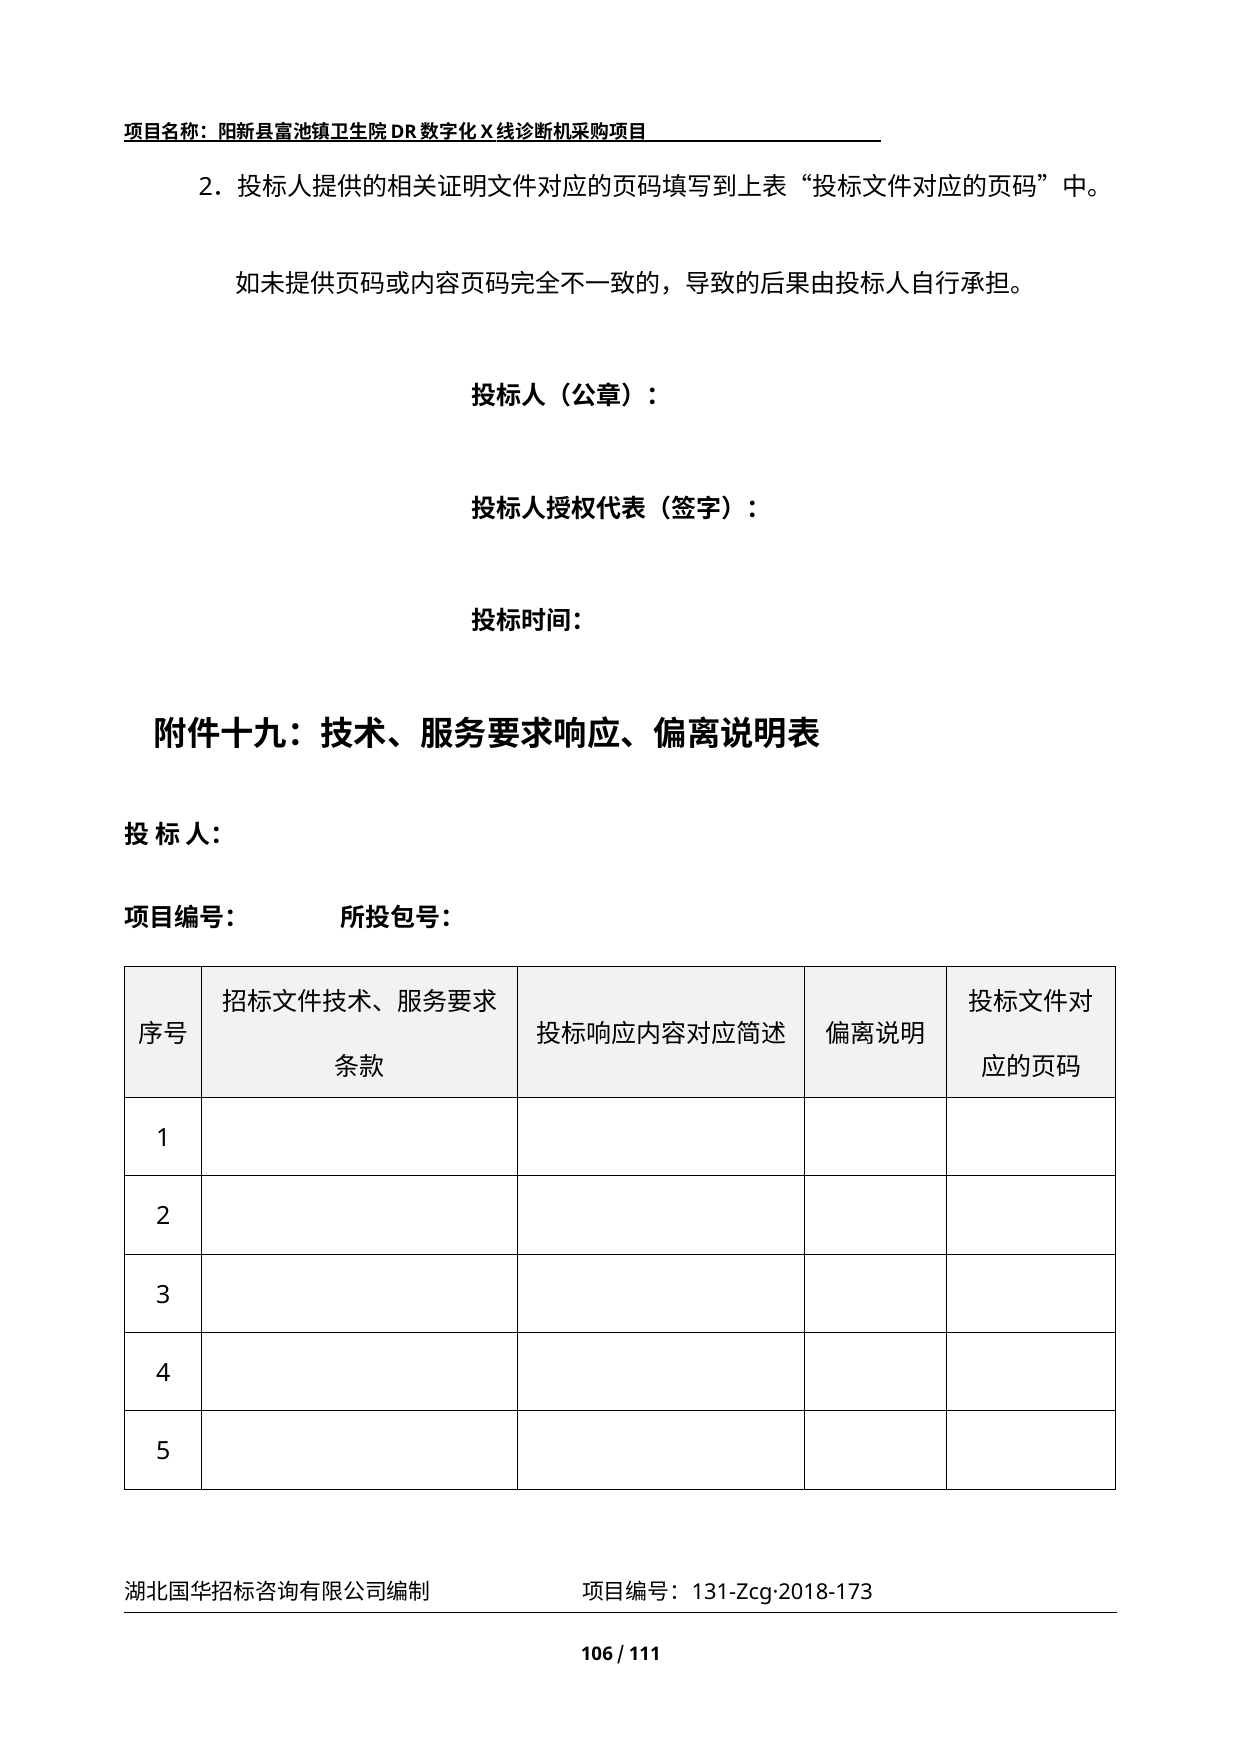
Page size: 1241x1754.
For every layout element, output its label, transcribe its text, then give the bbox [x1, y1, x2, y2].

table_cell [805, 1098, 946, 1175]
subtitle 附件十九：技术、服务要求响应、偏离说明表 [154, 698, 1116, 763]
table_header 序号 [125, 967, 201, 1097]
table_cell 4 [125, 1333, 201, 1410]
table_cell [518, 1098, 804, 1175]
table_cell [805, 1176, 946, 1254]
table_cell 5 [125, 1411, 201, 1489]
table_header 偏离说明 [805, 967, 946, 1097]
text 投 标 人： [124, 800, 1116, 865]
table_cell [947, 1176, 1115, 1254]
table_cell [947, 1333, 1115, 1410]
table_cell [518, 1333, 804, 1410]
table_cell [805, 1333, 946, 1410]
table_cell [518, 1255, 804, 1332]
table_cell [202, 1098, 517, 1175]
table_cell [947, 1098, 1115, 1175]
table_cell [202, 1333, 517, 1410]
text 2．投标人提供的相关证明文件对应的页码填写到上表“投标文件对应的页码”中。如未提供页码或内容页码完全不一致的，导致的后果由投标人自行承担。 [198, 152, 1116, 314]
table_cell [947, 1411, 1115, 1489]
table_cell 1 [125, 1098, 201, 1175]
table_cell 2 [125, 1176, 201, 1254]
text 投标人授权代表（签字）： [124, 474, 1116, 539]
text 项目编号： 所投包号： [124, 883, 1116, 948]
table_cell [805, 1255, 946, 1332]
table_cell [202, 1411, 517, 1489]
table_cell 3 [125, 1255, 201, 1332]
table_cell [518, 1176, 804, 1254]
table_cell [947, 1255, 1115, 1332]
table_header 投标响应内容对应简述 [518, 967, 804, 1097]
table_cell [805, 1411, 946, 1489]
table_cell [202, 1255, 517, 1332]
table_header 招标文件技术、服务要求条款 [202, 967, 517, 1097]
text 投标人（公章）： [124, 361, 1116, 426]
table_header 投标文件对应的页码 [947, 967, 1115, 1097]
table_cell [518, 1411, 804, 1489]
table_cell [202, 1176, 517, 1254]
text 投标时间： [124, 586, 1116, 651]
